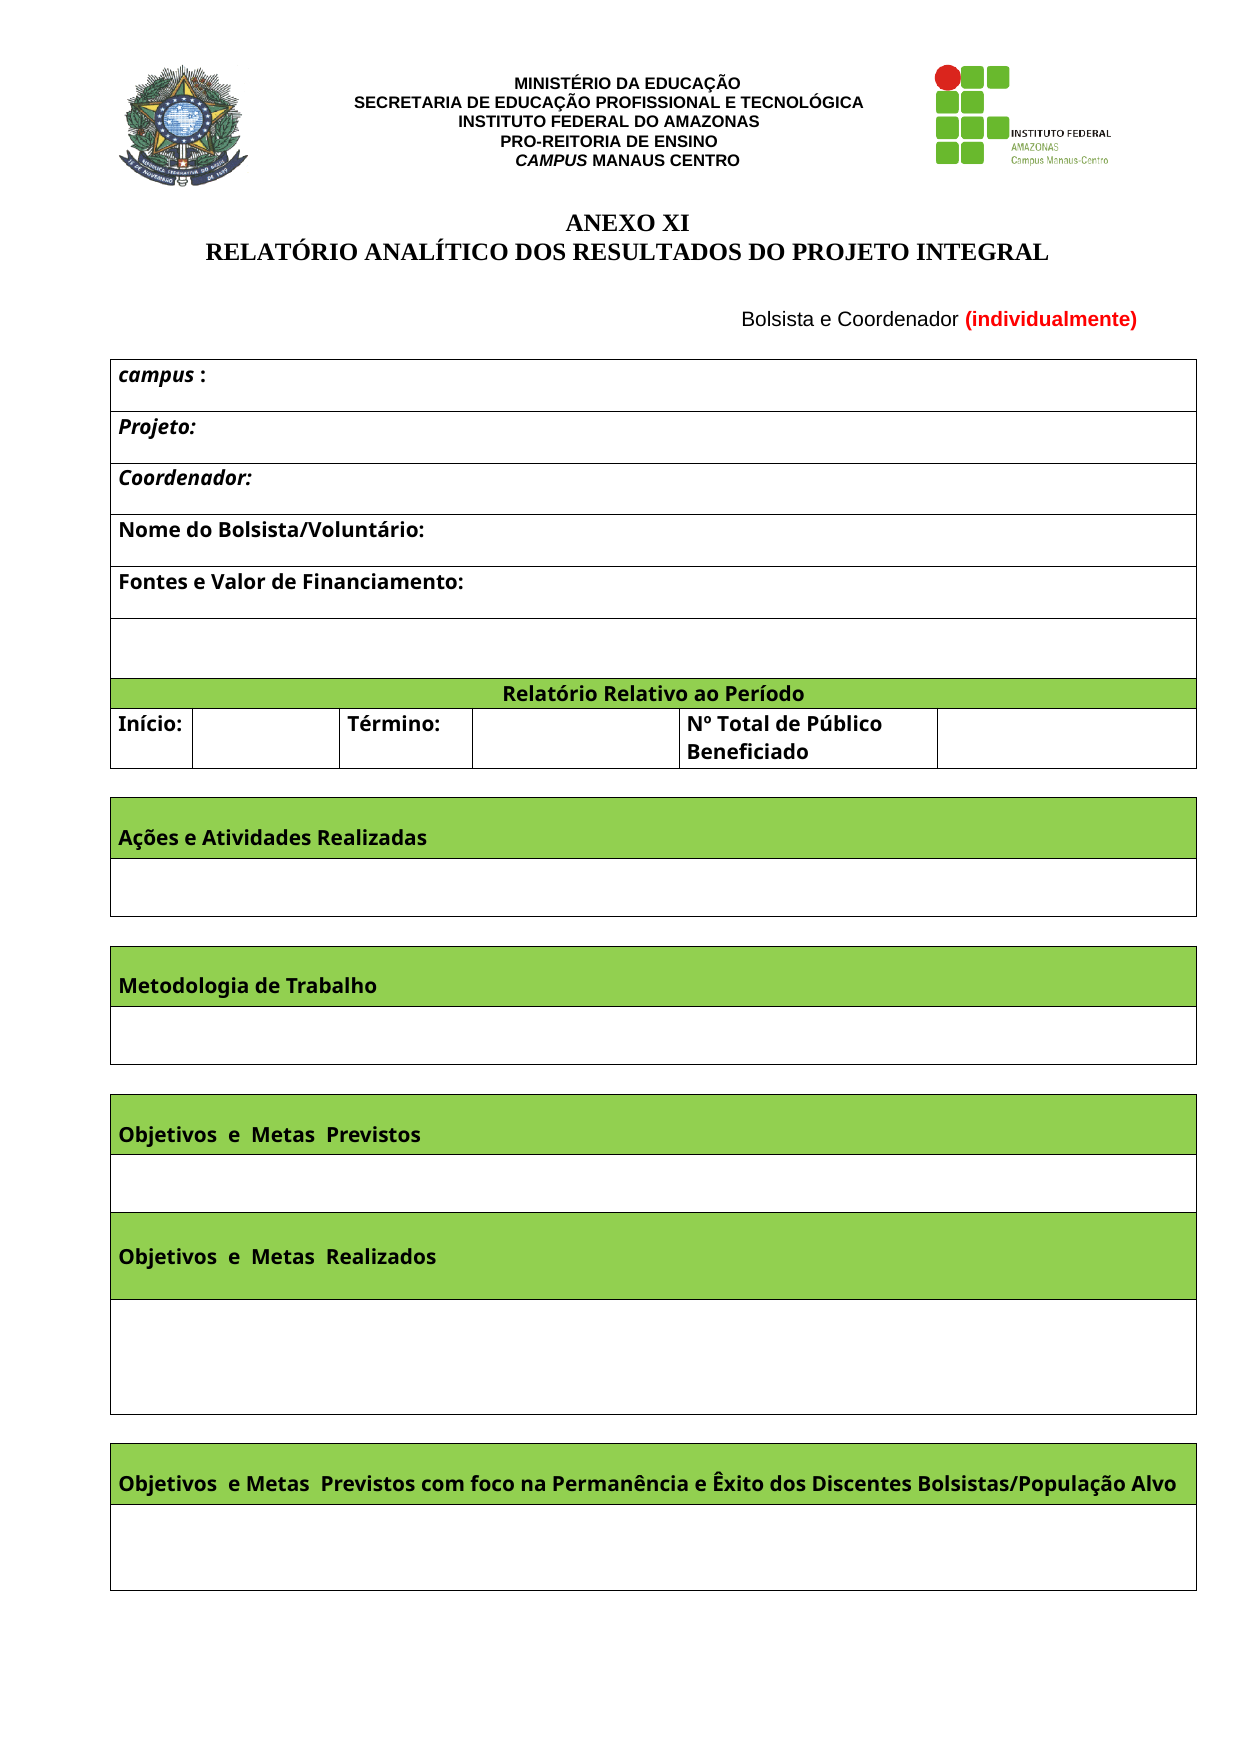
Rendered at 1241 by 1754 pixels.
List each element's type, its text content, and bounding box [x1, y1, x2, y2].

table_header Metodologia de Trabalho [111, 947, 1196, 1006]
table_cell [938, 709, 1196, 768]
table_cell Nº Total de Público Beneficiado [680, 709, 937, 768]
table_cell [111, 1007, 1196, 1064]
table_cell [111, 1505, 1196, 1590]
table_cell [111, 859, 1196, 916]
table_cell Relatório Relativo ao Período [111, 679, 1196, 708]
table_cell [193, 709, 339, 768]
table_header Objetivos e Metas Previstos com foco na Permanência e Êxito dos Discentes Bolsistas/População Alvo [111, 1444, 1196, 1504]
table_cell Fontes e Valor de Financiamento: [111, 567, 1196, 617]
table_cell Término: [340, 709, 472, 768]
text ANEXO XI [118, 208, 1137, 237]
table_header campus : [111, 360, 1196, 411]
picture [117, 63, 249, 187]
table_cell [111, 619, 1196, 678]
table_cell Início: [111, 709, 192, 768]
table_cell [473, 709, 679, 768]
text RELATÓRIO ANALÍTICO DOS RESULTADOS DO PROJETO INTEGRAL [118, 237, 1137, 266]
table_cell Nome do Bolsista/Voluntário: [111, 515, 1196, 566]
table_header Ações e Atividades Realizadas [111, 798, 1196, 858]
table_header Objetivos e Metas Previstos [111, 1095, 1196, 1154]
table_cell [111, 1300, 1196, 1413]
table_cell Coordenador: [111, 464, 1196, 514]
table_cell [111, 1155, 1196, 1212]
table_cell Objetivos e Metas Realizados [111, 1213, 1196, 1299]
table_cell Projeto: [111, 412, 1196, 462]
text Bolsista e Coordenador (individualmente) [118, 307, 1137, 331]
